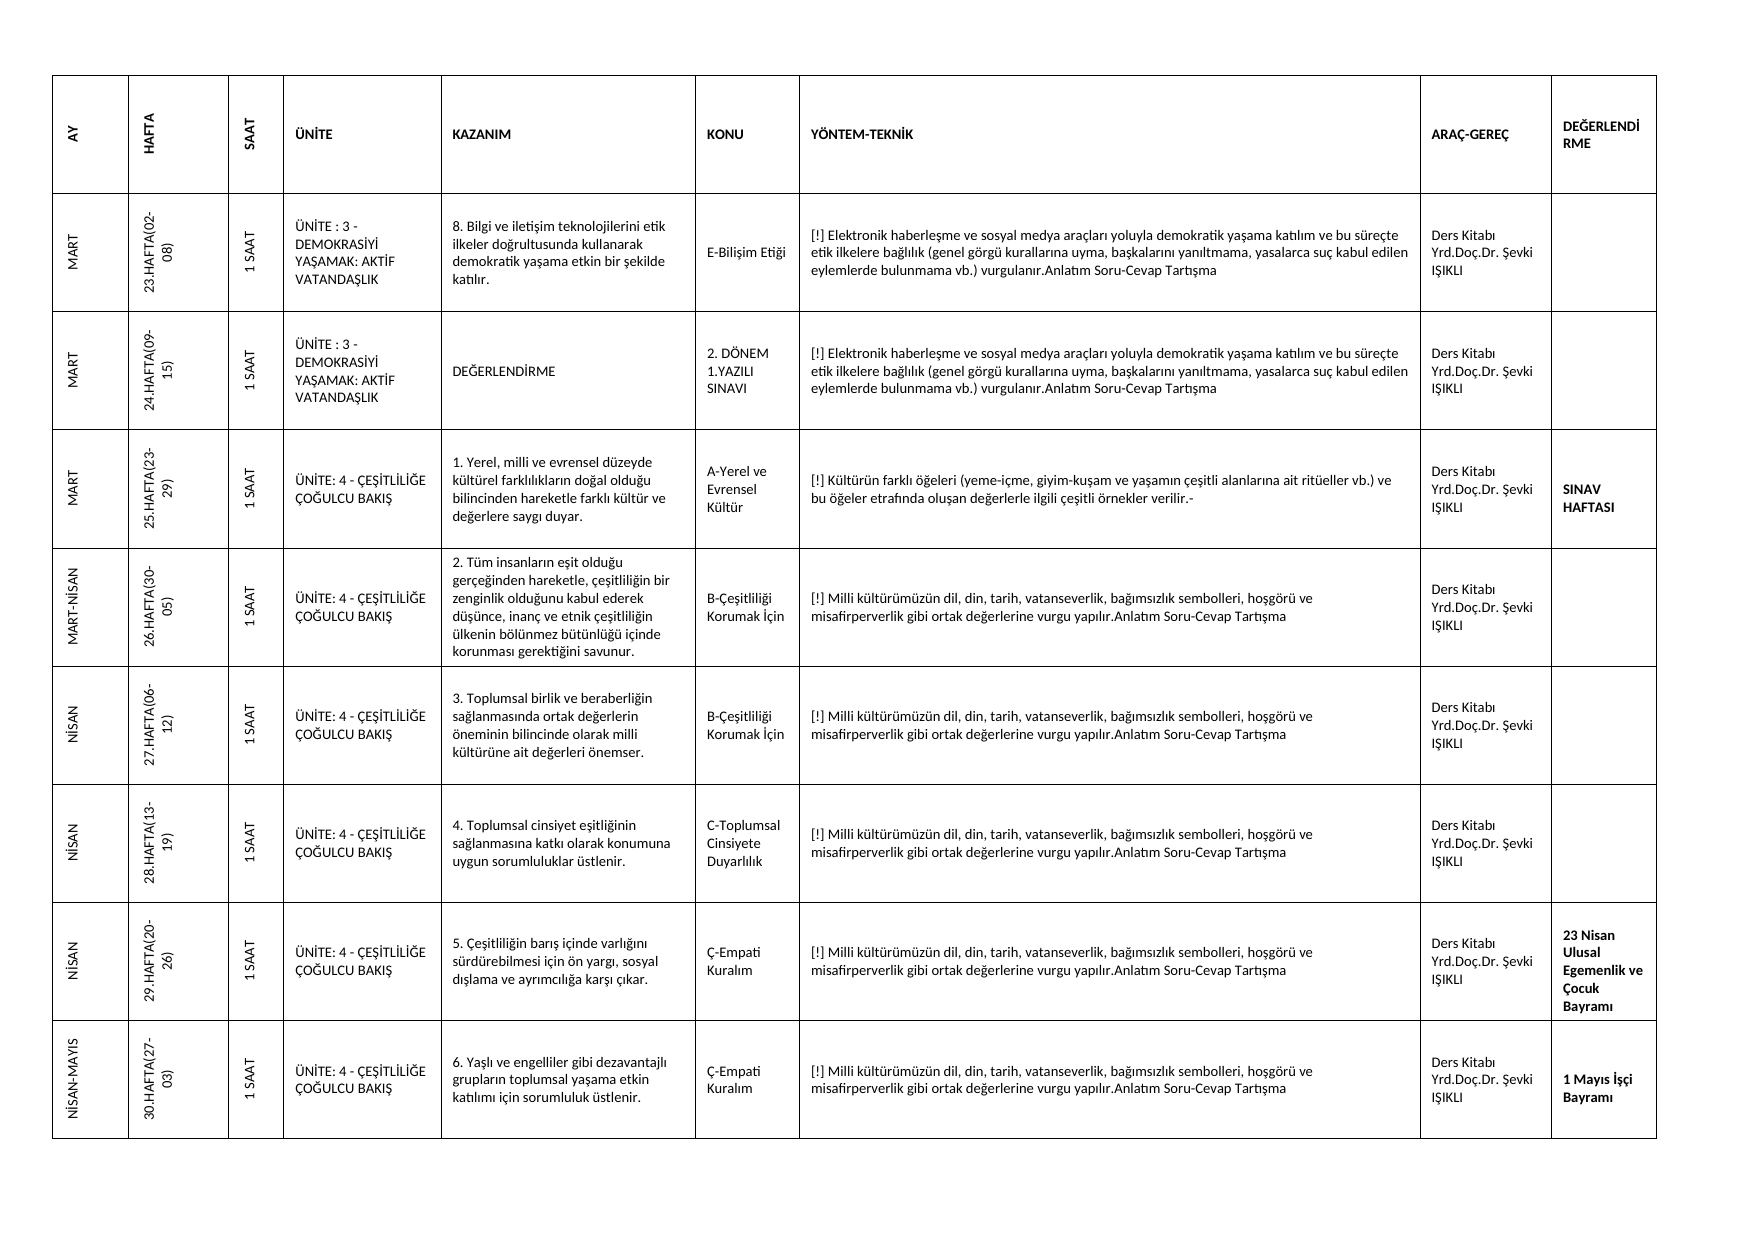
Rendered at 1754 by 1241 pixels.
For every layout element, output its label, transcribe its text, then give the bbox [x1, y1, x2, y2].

table_cell DEĞERLENDİRME [442, 312, 695, 429]
table_cell Ders Kitabı Yrd.Doç.Dr. Şevki IŞIKLI [1421, 667, 1551, 784]
table_cell 27.HAFTA(06-12) [129, 667, 228, 784]
table_cell 1 SAAT [229, 785, 283, 902]
table_cell 1 SAAT [229, 903, 283, 1020]
table_cell Ders Kitabı Yrd.Doç.Dr. Şevki IŞIKLI [1421, 194, 1551, 311]
table_cell 29.HAFTA(20-26) [129, 903, 228, 1020]
table_cell [1552, 667, 1656, 784]
table_cell NİSAN [53, 785, 128, 902]
table_cell 1 SAAT [229, 194, 283, 311]
table_cell ÜNİTE : 3 - DEMOKRASİYİ YAŞAMAK: AKTİF VATANDAŞLIK [284, 312, 441, 429]
table_cell 1 SAAT [229, 1021, 283, 1138]
table_cell Ders Kitabı Yrd.Doç.Dr. Şevki IŞIKLI [1421, 785, 1551, 902]
table_cell MART [53, 312, 128, 429]
table_cell B-Çeşitliliği Korumak İçin [696, 667, 799, 784]
table_cell Ders Kitabı Yrd.Doç.Dr. Şevki IŞIKLI [1421, 903, 1551, 1020]
table_cell [1552, 312, 1656, 429]
table_cell [!] Milli kültürümüzün dil, din, tarih, vatanseverlik, bağımsızlık sembolleri, hoşgörü ve misafirperverlik gibi ortak değerlerine vurgu yapılır.Anlatım Soru-Cevap Tartışma [800, 549, 1420, 666]
table_cell ÜNİTE: 4 - ÇEŞİTLİLİĞE ÇOĞULCU BAKIŞ [284, 549, 441, 666]
table_cell 2. Tüm insanların eşit olduğu gerçeğinden hareketle, çeşitliliğin bir zenginlik olduğunu kabul ederek düşünce, inanç ve etnik çeşitliliğin ülkenin bölünmez bütünlüğü içinde korunması gerektiğini savunur. [442, 549, 695, 666]
table_cell 23 Nisan Ulusal Egemenlik ve Çocuk Bayramı [1552, 903, 1656, 1020]
table_cell MART-NİSAN [53, 549, 128, 666]
table_cell B-Çeşitliliği Korumak İçin [696, 549, 799, 666]
table_cell 24.HAFTA(09-15) [129, 312, 228, 429]
table_header KAZANIM [442, 76, 695, 193]
table_cell [!] Milli kültürümüzün dil, din, tarih, vatanseverlik, bağımsızlık sembolleri, hoşgörü ve misafirperverlik gibi ortak değerlerine vurgu yapılır.Anlatım Soru-Cevap Tartışma [800, 667, 1420, 784]
table_cell [!] Milli kültürümüzün dil, din, tarih, vatanseverlik, bağımsızlık sembolleri, hoşgörü ve misafirperverlik gibi ortak değerlerine vurgu yapılır.Anlatım Soru-Cevap Tartışma [800, 785, 1420, 902]
table_cell 5. Çeşitliliğin barış içinde varlığını sürdürebilmesi için ön yargı, sosyal dışlama ve ayrımcılığa karşı çıkar. [442, 903, 695, 1020]
table_cell [!] Elektronik haberleşme ve sosyal medya araçları yoluyla demokratik yaşama katılım ve bu süreçte etik ilkelere bağlılık (genel görgü kurallarına uyma, başkalarını yanıltmama, yasalarca suç kabul edilen eylemlerde bulunmama vb.) vurgulanır.Anlatım Soru-Cevap Tartışma [800, 312, 1420, 429]
table_cell Ders Kitabı Yrd.Doç.Dr. Şevki IŞIKLI [1421, 549, 1551, 666]
table_cell 8. Bilgi ve iletişim teknolojilerini etik ilkeler doğrultusunda kullanarak demokratik yaşama etkin bir şekilde katılır. [442, 194, 695, 311]
table_cell 1 Mayıs İşçi Bayramı [1552, 1021, 1656, 1138]
table_cell ÜNİTE: 4 - ÇEŞİTLİLİĞE ÇOĞULCU BAKIŞ [284, 430, 441, 547]
table_cell A-Yerel ve Evrensel Kültür [696, 430, 799, 547]
table_cell ÜNİTE: 4 - ÇEŞİTLİLİĞE ÇOĞULCU BAKIŞ [284, 785, 441, 902]
table_header HAFTA [129, 76, 228, 193]
table_cell 25.HAFTA(23-29) [129, 430, 228, 547]
table_cell 1 SAAT [229, 667, 283, 784]
table_cell [1552, 785, 1656, 902]
table_cell C-Toplumsal Cinsiyete Duyarlılık [696, 785, 799, 902]
table_cell 1 SAAT [229, 549, 283, 666]
table_cell [!] Kültürün farklı öğeleri (yeme-içme, giyim-kuşam ve yaşamın çeşitli alanlarına ait ritüeller vb.) ve bu öğeler etrafında oluşan değerlerle ilgili çeşitli örnekler verilir.- [800, 430, 1420, 547]
table_header DEĞERLENDİRME [1552, 76, 1656, 193]
table_cell Ders Kitabı Yrd.Doç.Dr. Şevki IŞIKLI [1421, 312, 1551, 429]
table_cell MART [53, 430, 128, 547]
table_cell SINAV HAFTASI [1552, 430, 1656, 547]
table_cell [284, 194, 441, 311]
table_cell [!] Milli kültürümüzün dil, din, tarih, vatanseverlik, bağımsızlık sembolleri, hoşgörü ve misafirperverlik gibi ortak değerlerine vurgu yapılır.Anlatım Soru-Cevap Tartışma [800, 903, 1420, 1020]
table_header ARAÇ-GEREÇ [1421, 76, 1551, 193]
table_cell [!] Elektronik haberleşme ve sosyal medya araçları yoluyla demokratik yaşama katılım ve bu süreçte etik ilkelere bağlılık (genel görgü kurallarına uyma, başkalarını yanıltmama, yasalarca suç kabul edilen eylemlerde bulunmama vb.) vurgulanır.Anlatım Soru-Cevap Tartışma [800, 194, 1420, 311]
table_cell NİSAN [53, 667, 128, 784]
table_cell ÜNİTE: 4 - ÇEŞİTLİLİĞE ÇOĞULCU BAKIŞ [284, 1021, 441, 1138]
table_header SAAT [229, 76, 283, 193]
table_cell ÜNİTE: 4 - ÇEŞİTLİLİĞE ÇOĞULCU BAKIŞ [284, 903, 441, 1020]
table_cell 2. DÖNEM 1.YAZILI SINAVI [696, 312, 799, 429]
table_header ÜNİTE [284, 76, 441, 193]
table_cell 1. Yerel, milli ve evrensel düzeyde kültürel farklılıkların doğal olduğu bilincinden hareketle farklı kültür ve değerlere saygı duyar. [442, 430, 695, 547]
table_cell Ders Kitabı Yrd.Doç.Dr. Şevki IŞIKLI [1421, 430, 1551, 547]
table_cell 28.HAFTA(13-19) [129, 785, 228, 902]
table_cell 23.HAFTA(02-08) [129, 194, 228, 311]
table_cell 3. Toplumsal birlik ve beraberliğin sağlanmasında ortak değerlerin öneminin bilincinde olarak milli kültürüne ait değerleri önemser. [442, 667, 695, 784]
table_cell ÜNİTE: 4 - ÇEŞİTLİLİĞE ÇOĞULCU BAKIŞ [284, 667, 441, 784]
table_cell E-Bilişim Etiği [696, 194, 799, 311]
table_cell MART [53, 194, 128, 311]
table_cell Ç-Empati Kuralım [696, 903, 799, 1020]
table_cell NİSAN [53, 903, 128, 1020]
table_cell NİSAN-MAYIS [53, 1021, 128, 1138]
table_cell [!] Milli kültürümüzün dil, din, tarih, vatanseverlik, bağımsızlık sembolleri, hoşgörü ve misafirperverlik gibi ortak değerlerine vurgu yapılır.Anlatım Soru-Cevap Tartışma [800, 1021, 1420, 1138]
table_header YÖNTEM-TEKNİK [800, 76, 1420, 193]
table_cell 1 SAAT [229, 430, 283, 547]
table_header AY [53, 76, 128, 193]
table_cell 6. Yaşlı ve engelliler gibi dezavantajlı grupların toplumsal yaşama etkin katılımı için sorumluluk üstlenir. [442, 1021, 695, 1138]
table_cell 1 SAAT [229, 312, 283, 429]
table_cell 26.HAFTA(30-05) [129, 549, 228, 666]
table_cell Ders Kitabı Yrd.Doç.Dr. Şevki IŞIKLI [1421, 1021, 1551, 1138]
table_header KONU [696, 76, 799, 193]
table_cell 4. Toplumsal cinsiyet eşitliğinin sağlanmasına katkı olarak konumuna uygun sorumluluklar üstlenir. [442, 785, 695, 902]
table_cell 30.HAFTA(27-03) [129, 1021, 228, 1138]
table_cell [1552, 549, 1656, 666]
table_cell Ç-Empati Kuralım [696, 1021, 799, 1138]
table_cell [1552, 194, 1656, 311]
